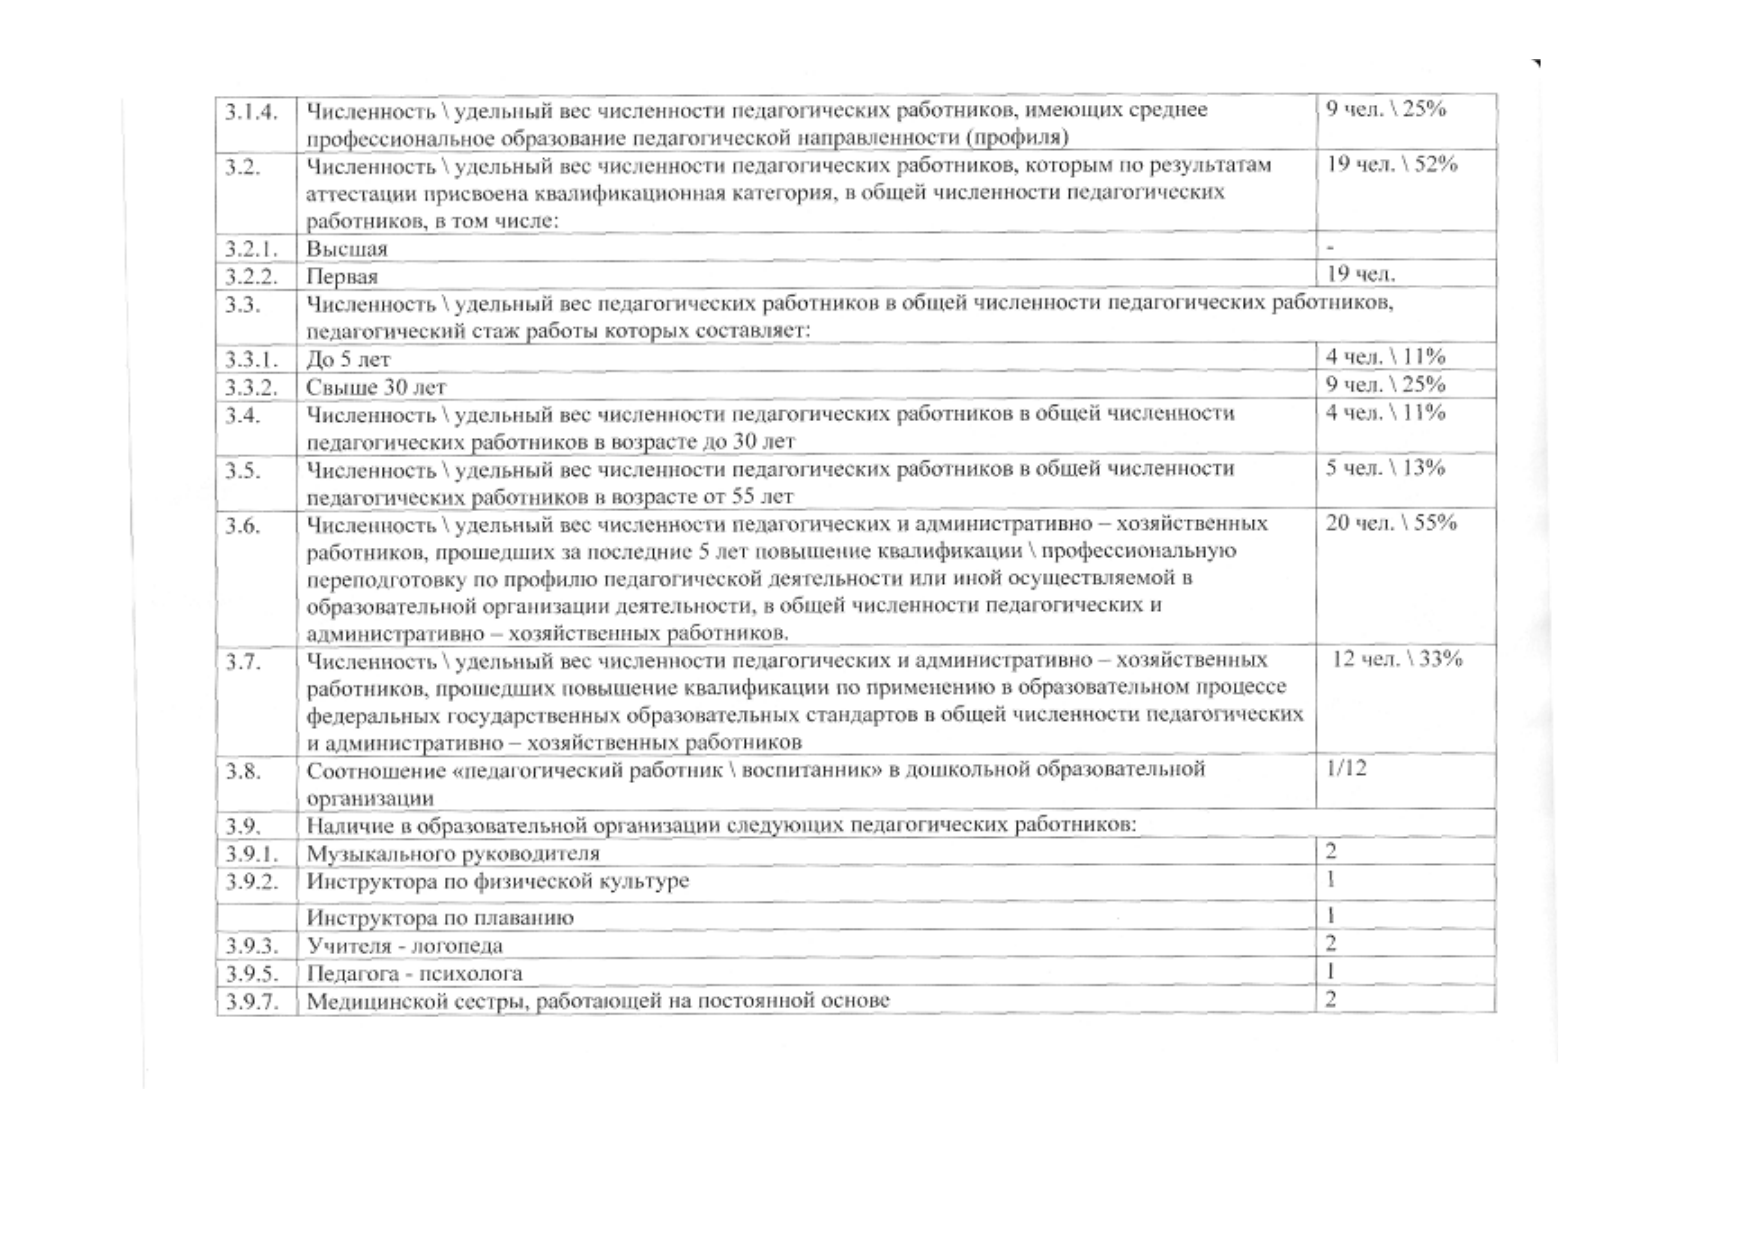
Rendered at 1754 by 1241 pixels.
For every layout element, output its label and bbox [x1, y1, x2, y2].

picture [118, 59, 1559, 1089]
